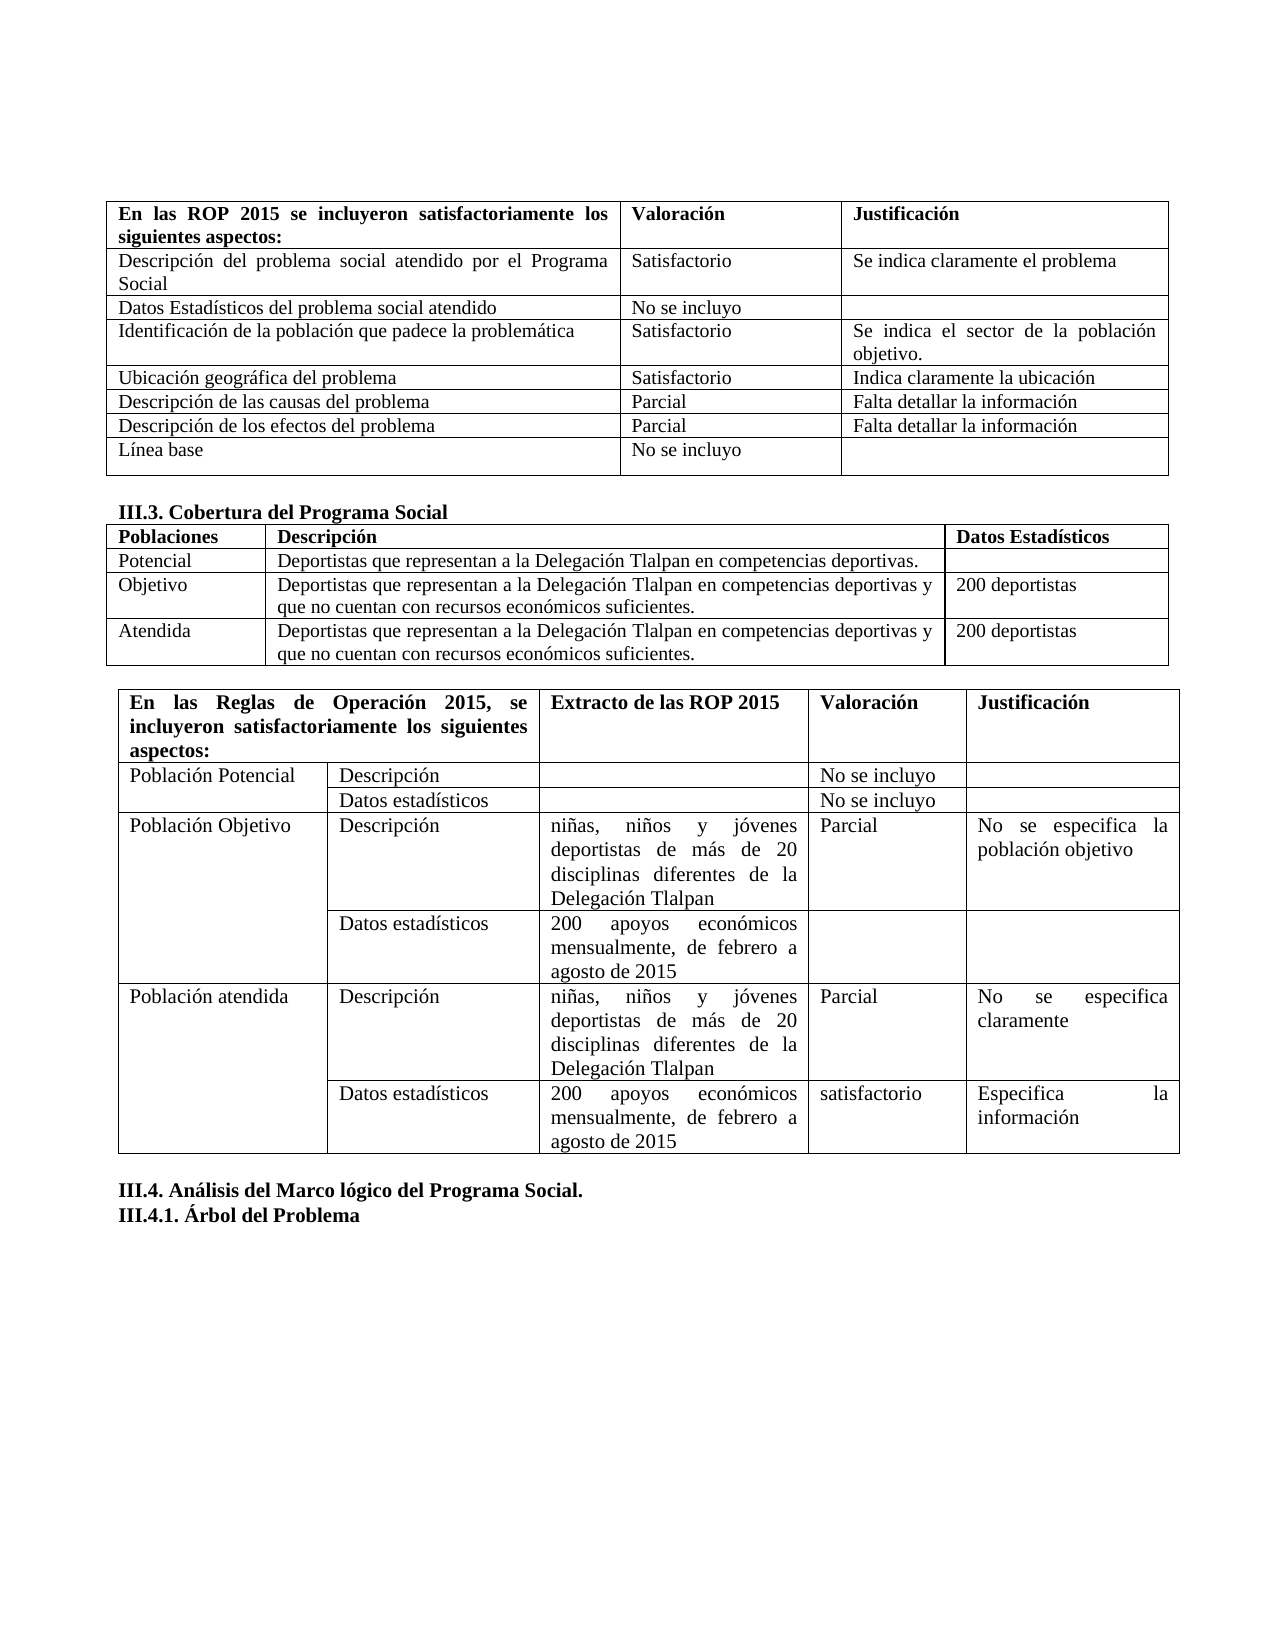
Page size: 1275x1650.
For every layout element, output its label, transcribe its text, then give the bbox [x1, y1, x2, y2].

table_cell [967, 788, 1179, 812]
table_cell niñas, niños y jóvenes deportistas de más de 20 disciplinas diferentes de la Delegación Tlalpan [540, 984, 808, 1080]
table_cell 200 deportistas [946, 573, 1168, 618]
table_cell [809, 911, 966, 983]
table_header En las ROP 2015 se incluyeron satisfactoriamente los siguientes aspectos: [107, 202, 620, 248]
table_cell Datos estadísticos [328, 911, 539, 983]
table_cell Satisfactorio [621, 366, 841, 389]
table_cell Deportistas que representan a la Delegación Tlalpan en competencias deportivas y que no cuentan con recursos económicos suficientes. [266, 619, 944, 665]
table_cell No se incluyo [809, 763, 966, 787]
table_cell No se incluyo [809, 788, 966, 812]
table_cell Descripción [328, 763, 539, 787]
table_header Poblaciones [107, 525, 265, 548]
table_cell Falta detallar la información [842, 390, 1168, 413]
table_cell Identificación de la población que padece la problemática [107, 320, 620, 365]
table_cell 200 apoyos económicos mensualmente, de febrero a agosto de 2015 [540, 1081, 808, 1153]
table_cell Deportistas que representan a la Delegación Tlalpan en competencias deportivas y que no cuentan con recursos económicos suficientes. [266, 573, 944, 618]
table_cell [967, 763, 1179, 787]
table_cell Población Objetivo [119, 813, 327, 983]
table_cell Datos estadísticos [328, 788, 539, 812]
table_cell No se especifica la población objetivo [967, 813, 1179, 909]
table_cell niñas, niños y jóvenes deportistas de más de 20 disciplinas diferentes de la Delegación Tlalpan [540, 813, 808, 909]
table_cell 200 deportistas [946, 619, 1168, 665]
table_cell No se especifica claramente [967, 984, 1179, 1080]
table_cell Descripción [328, 984, 539, 1080]
table_cell Datos estadísticos [328, 1081, 539, 1153]
table_header Valoración [809, 690, 966, 762]
table_header Extracto de las ROP 2015 [540, 690, 808, 762]
table_cell [842, 438, 1168, 475]
table_header Valoración [621, 202, 841, 248]
table_cell Falta detallar la información [842, 414, 1168, 437]
table_header Datos Estadísticos [946, 525, 1168, 548]
table_cell Línea base [107, 438, 620, 475]
table_cell Se indica claramente el problema [842, 249, 1168, 294]
table_header Descripción [266, 525, 944, 548]
table_cell Deportistas que representan a la Delegación Tlalpan en competencias deportivas. [266, 549, 944, 572]
table_cell Atendida [107, 619, 265, 665]
table_cell Datos Estadísticos del problema social atendido [107, 296, 620, 318]
table_cell [540, 788, 808, 812]
table_cell Potencial [107, 549, 265, 572]
table_cell Indica claramente la ubicación [842, 366, 1168, 389]
table_cell Población Potencial [119, 763, 327, 812]
table_header Justificación [842, 202, 1168, 248]
table_cell Descripción [328, 813, 539, 909]
table_cell Satisfactorio [621, 249, 841, 294]
table_cell Especifica la información [967, 1081, 1179, 1153]
table_cell [540, 763, 808, 787]
table_cell No se incluyo [621, 296, 841, 318]
table_header En las Reglas de Operación 2015, se incluyeron satisfactoriamente los siguientes aspectos: [119, 690, 539, 762]
table_cell Descripción de los efectos del problema [107, 414, 620, 437]
table_cell Parcial [621, 414, 841, 437]
table_cell [842, 296, 1168, 318]
text III.4. Análisis del Marco lógico del Programa Social. [118, 1178, 1157, 1202]
table_cell Descripción del problema social atendido por el Programa Social [107, 249, 620, 294]
table_cell No se incluyo [621, 438, 841, 475]
table_cell Descripción de las causas del problema [107, 390, 620, 413]
table_cell Población atendida [119, 984, 327, 1153]
table_cell Objetivo [107, 573, 265, 618]
table_cell [967, 911, 1179, 983]
table_cell Parcial [809, 984, 966, 1080]
table_cell Parcial [809, 813, 966, 909]
table_cell satisfactorio [809, 1081, 966, 1153]
table_cell Se indica el sector de la población objetivo. [842, 320, 1168, 365]
text III.3. Cobertura del Programa Social [118, 500, 1157, 524]
table_cell 200 apoyos económicos mensualmente, de febrero a agosto de 2015 [540, 911, 808, 983]
table_cell [946, 549, 1168, 572]
table_header Justificación [967, 690, 1179, 762]
text III.4.1. Árbol del Problema [118, 1202, 1157, 1227]
table_cell Parcial [621, 390, 841, 413]
table_cell Ubicación geográfica del problema [107, 366, 620, 389]
table_cell Satisfactorio [621, 320, 841, 365]
